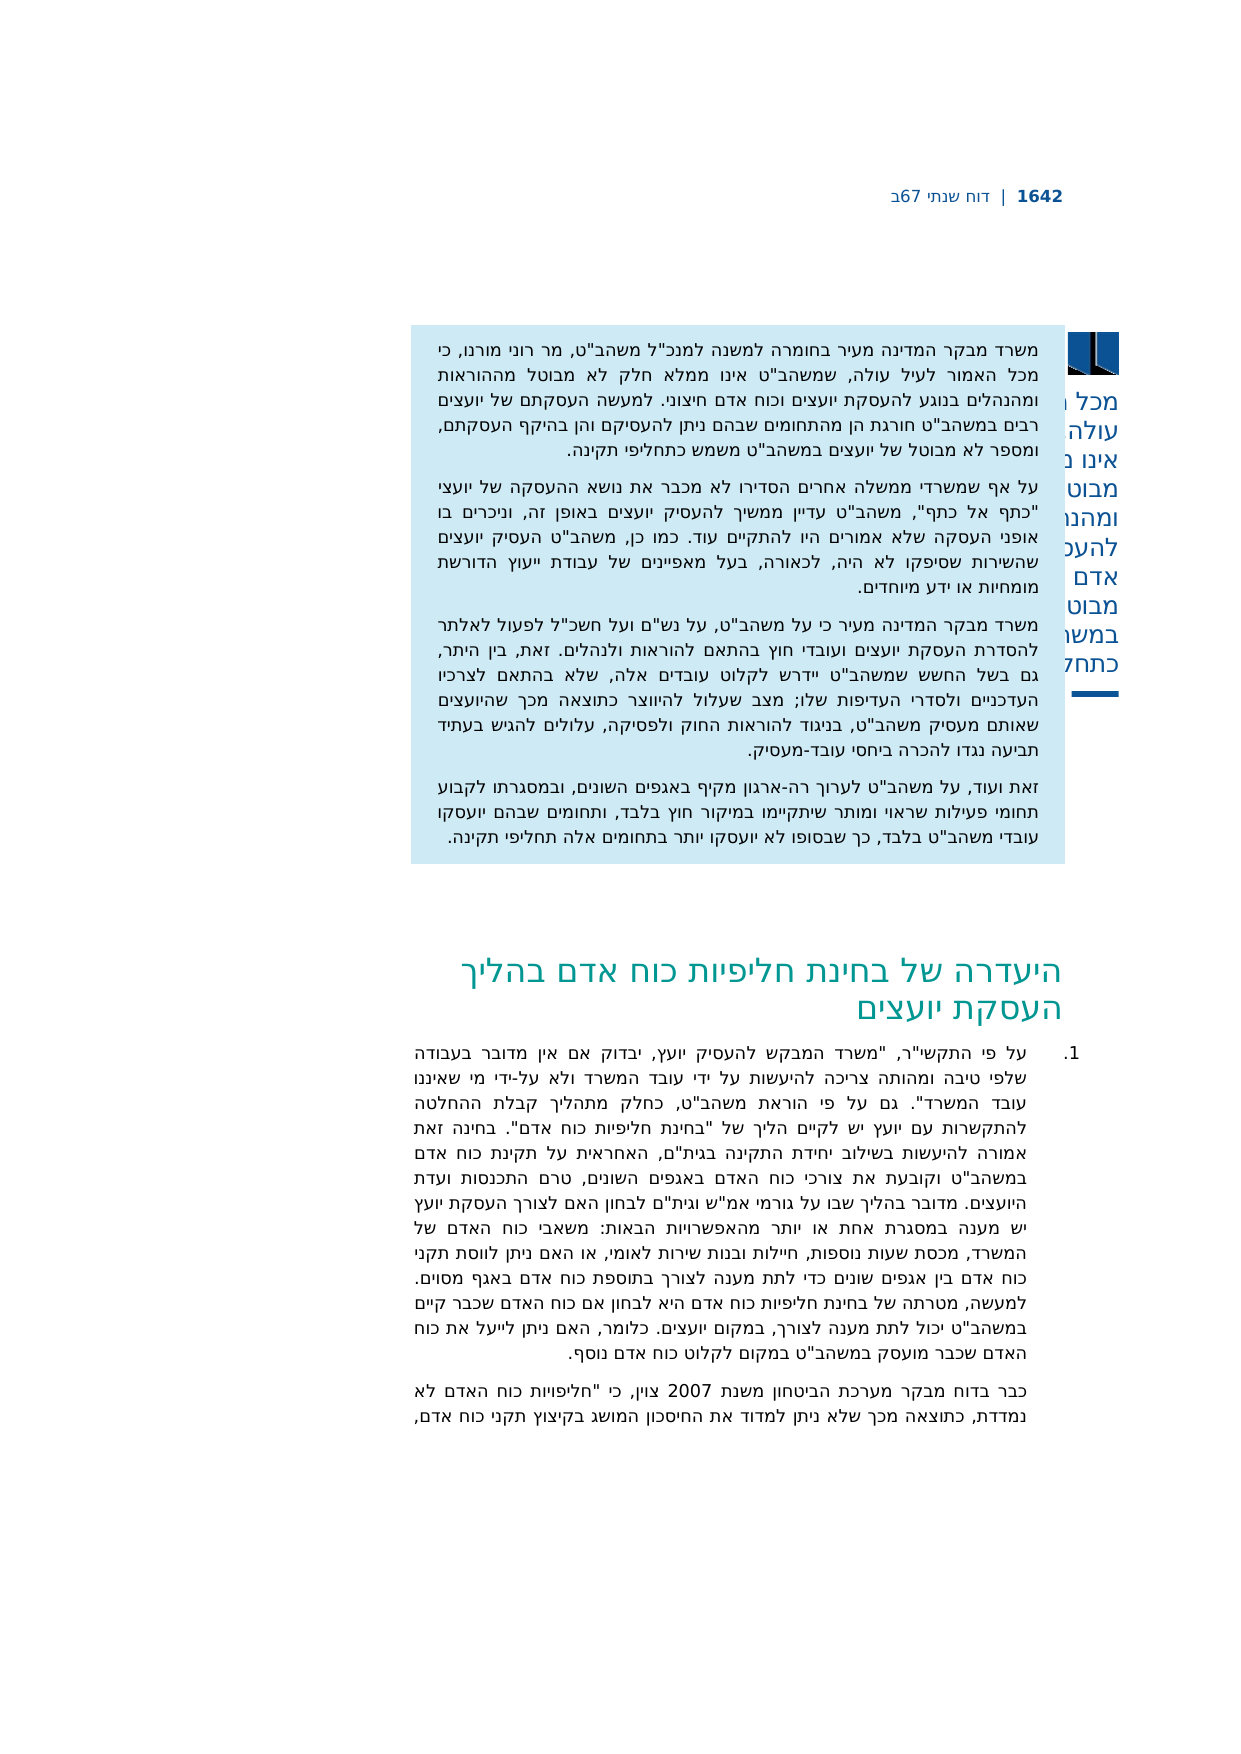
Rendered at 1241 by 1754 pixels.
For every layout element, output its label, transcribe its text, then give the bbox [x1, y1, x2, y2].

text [413, 1377, 1028, 1427]
text זאת ועוד, על משהב"ט לערוך רה-ארגון מקיף באגפים השונים, ובמסגרתו לקבוע תחומי פעילות שראוי ומותר שיתקיימו במיקור חוץ בלבד, ותחומים שבהם יועסקו עובדי משהב"ט בלבד, כך שבסופו לא יועסקו יותר בתחומים אלה תחליפי תקינה. [414, 762, 1062, 861]
text על אף שמשרדי ממשלה אחרים הסדירו לא מכבר את נושא ההעסקה של יועצי "כתף אל כתף", משהב"ט עדיין ממשיך להעסיק יועצים באופן זה, וניכרים בו אופני העסקה שלא אמורים היו להתקיים עוד. כמו כן, משהב"ט העסיק יועצים שהשירות שסיפקו לא היה, לכאורה, בעל מאפיינים של עבודת ייעוץ הדורשת מומחיות או ידע מיוחדים. [414, 462, 1062, 599]
picture [1067, 332, 1119, 375]
list על פי התקשי"ר, "משרד המבקש להעסיק יועץ, יבדוק אם אין מדובר בעבודה שלפי טיבה ומהותה צריכה להיעשות על ידי עובד המשרד ולא על-ידי מי שאיננו עובד המשרד". גם על פי הוראת משהב"ט, כחלק מתהליך קבלת ההחלטה להתקשרות עם יועץ יש לקיים הליך של "בחינת חליפיות כוח אדם". בחינה זאת אמורה להיעשות בשילוב יחידת התקינה בגית"ם, האחראית על תקינת כוח אדם במשהב"ט וקובעת את צורכי כוח האדם באגפים השונים, טרם התכנסות ועדת היועצים. מדובר בהליך שבו על גורמי אמ"ש וגית"ם לבחון האם לצורך העסקת יועץ יש מענה במסגרת אחת או יותר מהאפשרויות הבאות: משאבי כוח האדם של המשרד, מכסת שעות נוספות, חיילות ובנות שירות לאומי, או האם ניתן לווסת תקני כוח אדם בין אגפים שונים כדי לתת מענה לצורך בתוספת כוח אדם באגף מסוים. למעשה, מטרתה של בחינת חליפיות כוח אדם היא לבחון אם כוח האדם שכבר קיים במשהב"ט יכול לתת מענה לצורך, במקום יועצים. כלומר, האם ניתן לייעל את כוח האדם שכבר מועסק במשהב"ט במקום לקלוט כוח אדם נוסף. [413, 1039, 1063, 1364]
text משרד מבקר המדינה מעיר כי על משהב"ט, על נש"ם ועל חשכ"ל לפעול לאלתר להסדרת העסקת יועצים ועובדי חוץ בהתאם להוראות ולנהלים. זאת, בין היתר, גם בשל החשש שמשהב"ט יידרש לקלוט עובדים אלה, שלא בהתאם לצרכיו העדכניים ולסדרי העדיפות שלו; מצב שעלול להיווצר כתוצאה מכך שהיועצים שאותם מעסיק משהב"ט, בניגוד להוראות החוק ולפסיקה, עלולים להגיש בעתיד תביעה נגדו להכרה ביחסי עובד-מעסיק. [414, 600, 1062, 761]
picture [1071, 691, 1119, 697]
text משרד מבקר המדינה מעיר בחומרה למשנה למנכ"ל משהב"ט, מר רוני מורנו, כי מכל האמור לעיל עולה, שמשהב"ט אינו ממלא חלק לא מבוטל מההוראות ומהנהלים בנוגע להעסקת יועצים וכוח אדם חיצוני. למעשה העסקתם של יועצים רבים במשהב"ט חורגת הן מהתחומים שבהם ניתן להעסיקם והן בהיקף העסקתם, ומספר לא מבוטל של יועצים במשהב"ט משמש כתחליפי תקינה. [414, 328, 1062, 461]
text היעדרה של בחינת חליפיות כוח אדם בהליך העסקת יועצים [413, 952, 1063, 1027]
